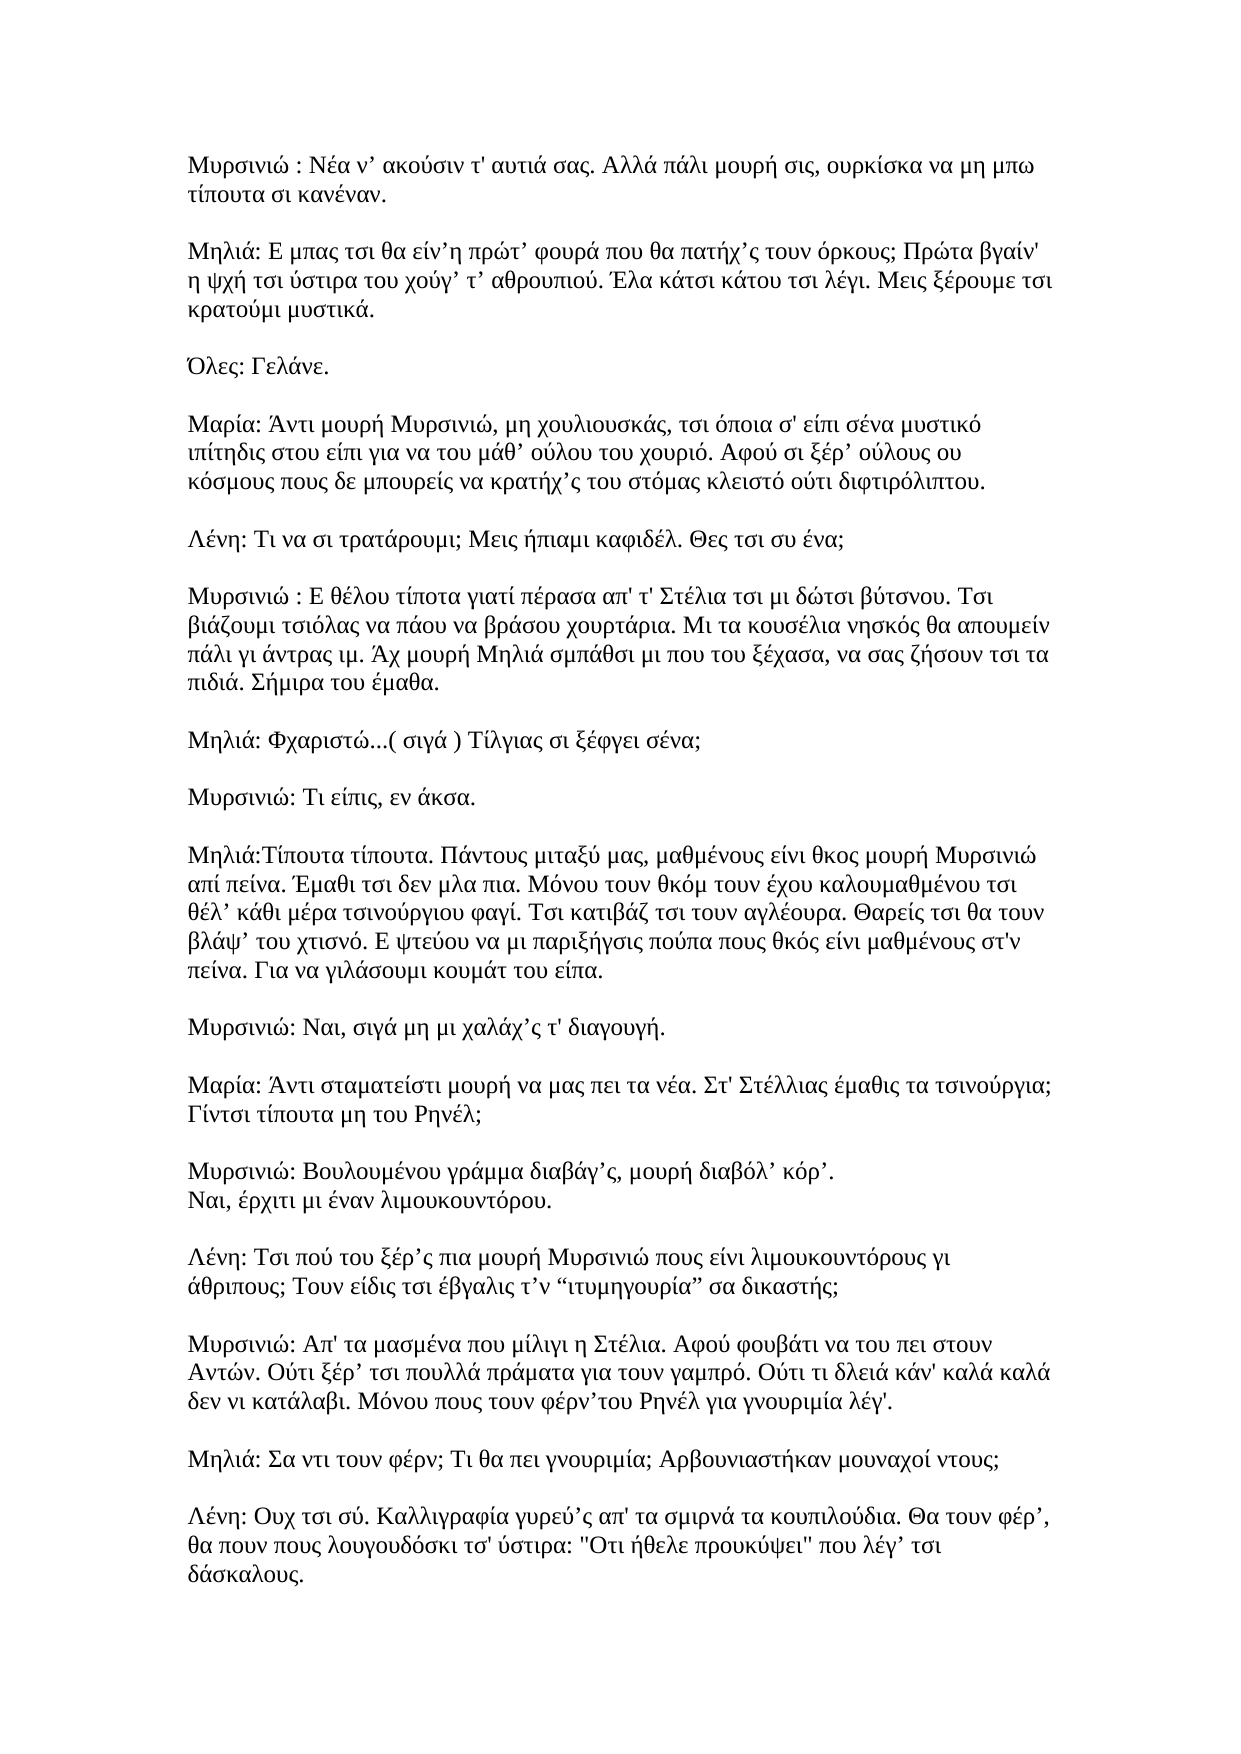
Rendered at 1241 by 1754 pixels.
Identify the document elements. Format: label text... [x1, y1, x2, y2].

text Μυρσινιώ : Νέα ν’ ακούσιν τ' αυτιά σας. Αλλά πάλι μουρή σις, ουρκίσκα να μη μπω τίπουτα σι κανέναν. [187, 150, 1053, 207]
text Μηλιά: Σα ντι τουν φέρν; Τι θα πει γνουριμία; Αρβουνιαστήκαν μουναχοί ντους; [187, 1444, 1053, 1472]
text Μυρσινιώ: Απ' τα μασμένα που μίλιγι η Στέλια. Αφού φουβάτι να του πει στουν Αντών. Ούτι ξέρ’ τσι πουλλά πράματα για τουν γαμπρό. Ούτι τι δλειά κάν' καλά καλά δεν νι κατάλαβι. Μόνου πους τουν φέρν’του Ρηνέλ για γνουριμία λέγ'. [187, 1329, 1053, 1415]
text Λένη: Τσι πού του ξέρ’ς πια μουρή Μυρσινιώ πους είνι λιμουκουντόρους γι άθριπους; Τουν είδις τσι έβγαλις τ’ν “ιτυμηγουρία” σα δικαστής; [187, 1242, 1053, 1300]
text Μυρσινιώ : Ε θέλου τίποτα γιατί πέρασα απ' τ' Στέλια τσι μι δώτσι βύτσνου. Τσι βιάζουμι τσιόλας να πάου να βράσου χουρτάρια. Μι τα κουσέλια νησκός θα απουμείν πάλι γι άντρας ιμ. Άχ μουρή Μηλιά σμπάθσι μι που του ξέχασα, να σας ζήσουν τσι τα πιδιά. Σήμιρα του έμαθα. [187, 581, 1053, 696]
text Μηλιά: Ε μπας τσι θα είν’η πρώτ’ φουρά που θα πατήχ’ς τουν όρκους; Πρώτα βγαίν' η ψχή τσι ύστιρα του χούγ’ τ’ αθρουπιού. Έλα κάτσι κάτου τσι λέγι. Μεις ξέρουμε τσι κρατούμι μυστικά. [187, 236, 1053, 322]
text Μυρσινιώ: Βουλουμένου γράμμα διαβάγ’ς, μουρή διαβόλ’ κόρ’. [187, 1156, 1053, 1185]
text Ναι, έρχιτι μι έναν λιμουκουντόρου. [187, 1185, 1053, 1214]
text Μηλιά:Τίπουτα τίπουτα. Πάντους μιταξύ μας, μαθμένους είνι θκος μουρή Μυρσινιώ απί πείνα. Έμαθι τσι δεν μλα πια. Μόνου τουν θκόμ τουν έχου καλουμαθμένου τσι θέλ’ κάθι μέρα τσινούργιου φαγί. Τσι κατιβάζ τσι τουν αγλέουρα. Θαρείς τσι θα τουν βλάψ’ του χτισνό. Ε ψτεύου να μι παριξήγσις πούπα πους θκός είνι μαθμένους στ'ν πείνα. Για να γιλάσουμι κουμάτ του είπα. [187, 840, 1053, 984]
text Λένη: Ουχ τσι σύ. Καλλιγραφία γυρεύ’ς απ' τα σμιρνά τα κουπιλούδια. Θα τουν φέρ’, θα πουν πους λουγουδόσκι τσ' ύστιρα: "Οτι ήθελε προυκύψει" που λέγ’ τσι δάσκαλους. [187, 1501, 1053, 1587]
text Λένη: Τι να σι τρατάρουμι; Μεις ήπιαμι καφιδέλ. Θες τσι συ ένα; [187, 524, 1053, 552]
text Όλες: Γελάνε. [187, 351, 1053, 380]
text Μαρία: Άντι σταματείστι μουρή να μας πει τα νέα. Στ' Στέλλιας έμαθις τα τσινούργια; Γίντσι τίπουτα μη του Ρηνέλ; [187, 1070, 1053, 1127]
text Μαρία: Άντι μουρή Μυρσινιώ, μη χουλιουσκάς, τσι όποια σ' είπι σένα μυστικό ιπίτηδις στου είπι για να του μάθ’ ούλου του χουριό. Αφού σι ξέρ’ ούλους ου κόσμους πους δε μπουρείς να κρατήχ’ς του στόμας κλειστό ούτι διφτιρόλιπτου. [187, 409, 1053, 495]
text Μυρσινιώ: Ναι, σιγά μη μι χαλάχ’ς τ' διαγουγή. [187, 1012, 1053, 1041]
text Μηλιά: Φχαριστώ...( σιγά ) Τίλγιας σι ξέφγει σένα; [187, 725, 1053, 754]
text Μυρσινιώ: Τι είπις, εν άκσα. [187, 782, 1053, 811]
